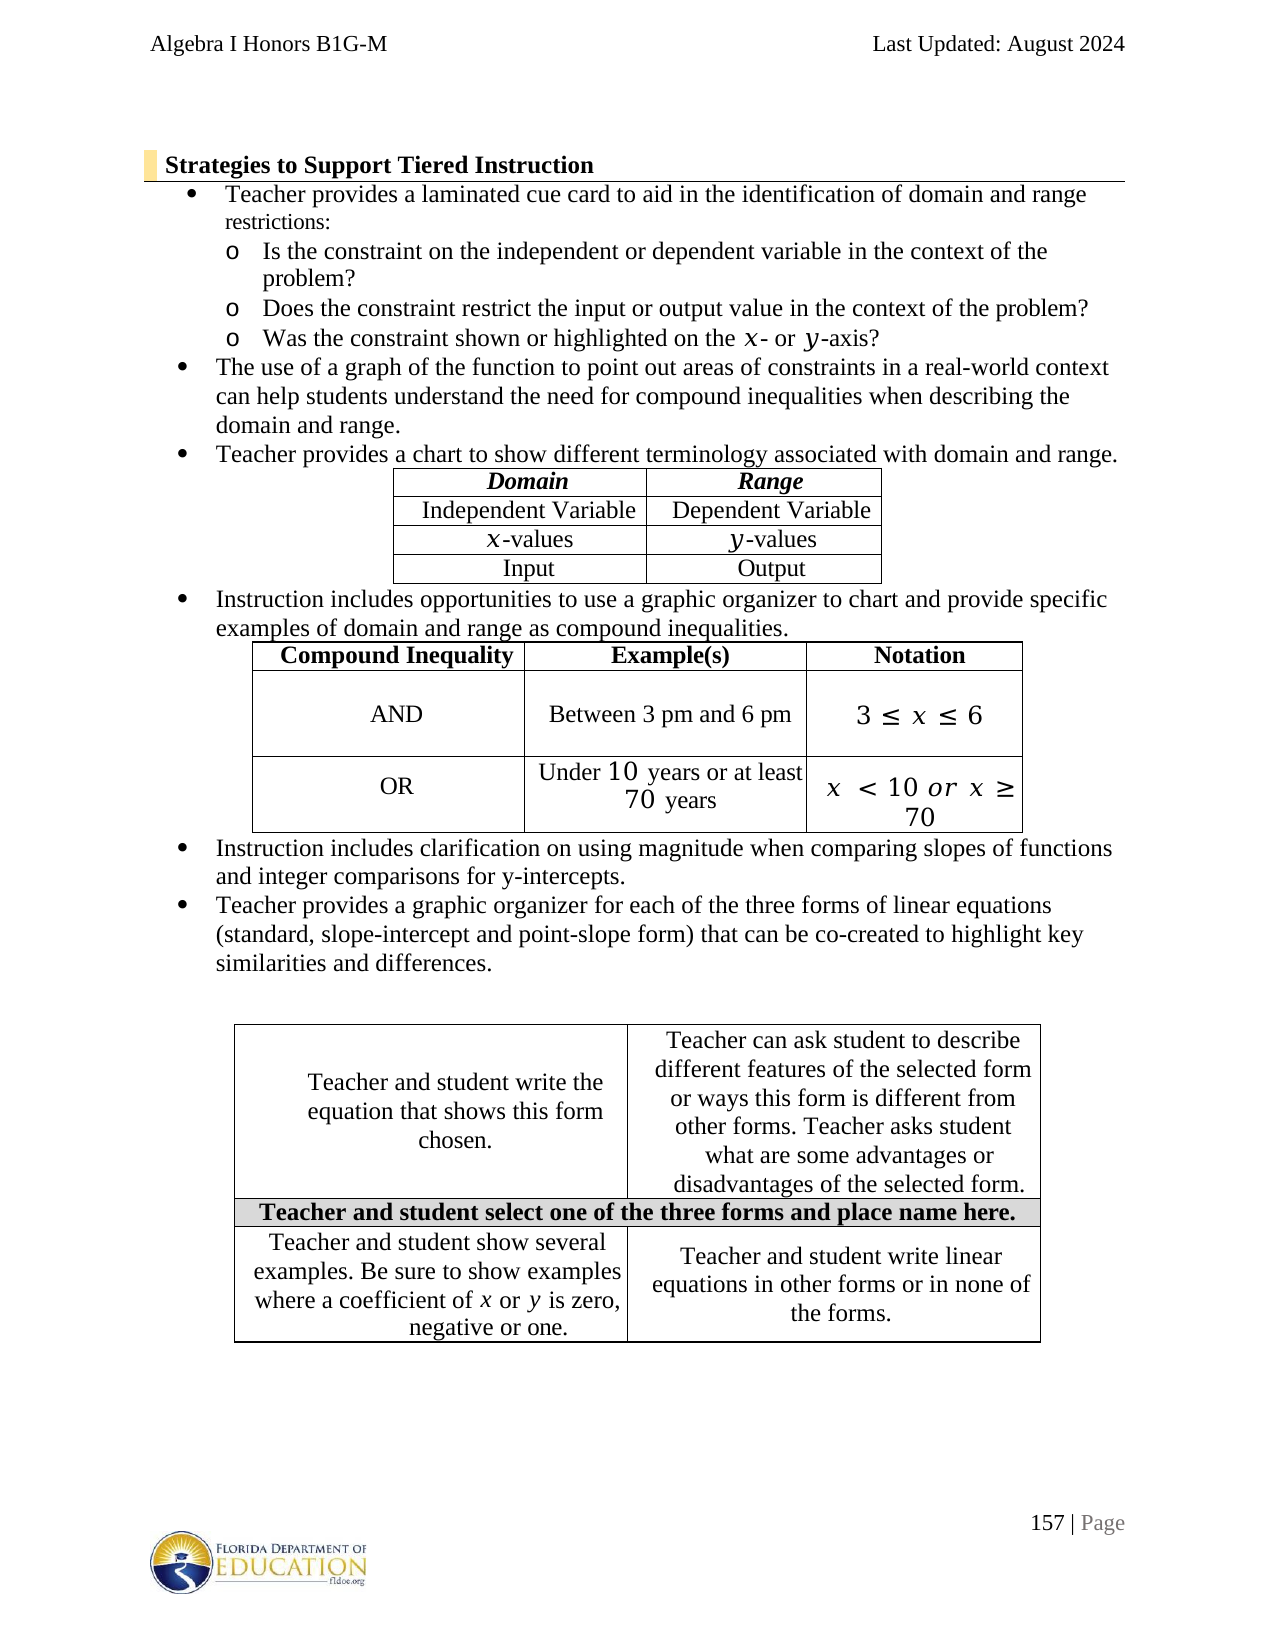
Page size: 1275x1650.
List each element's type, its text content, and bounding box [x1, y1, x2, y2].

text Strategies to Support Tiered Instruction [157, 150, 1125, 181]
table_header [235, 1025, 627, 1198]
list Teacher provides a chart to show different terminology associated with domain and range. [178, 439, 1125, 467]
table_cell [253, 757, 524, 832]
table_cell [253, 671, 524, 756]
list Was the constraint shown or highlighted on the 𝑥- or 𝑦-axis? [225, 322, 1125, 352]
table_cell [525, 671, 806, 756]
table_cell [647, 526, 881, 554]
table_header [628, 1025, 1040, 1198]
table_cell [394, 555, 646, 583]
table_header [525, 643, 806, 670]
picture [150, 1531, 367, 1594]
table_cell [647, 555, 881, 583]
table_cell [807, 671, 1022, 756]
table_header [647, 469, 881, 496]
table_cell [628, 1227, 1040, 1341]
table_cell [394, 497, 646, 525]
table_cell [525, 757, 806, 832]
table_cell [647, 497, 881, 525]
list Instruction includes opportunities to use a graphic organizer to chart and provide specific examples of domain and range as compound inequalities. [178, 584, 1125, 641]
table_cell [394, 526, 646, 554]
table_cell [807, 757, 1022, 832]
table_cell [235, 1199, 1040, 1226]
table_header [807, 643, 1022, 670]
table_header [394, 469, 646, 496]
list Is the constraint on the independent or dependent variable in the context of the problem? [225, 237, 1125, 291]
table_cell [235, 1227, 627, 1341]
list Does the constraint restrict the input or output value in the context of the problem? [225, 293, 1125, 322]
list Teacher provides a graphic organizer for each of the three forms of linear equations (standard, slope-intercept and point-slope form) that can be co-created to highlight key similarities and differences. [178, 890, 1125, 976]
list Teacher provides a laminated cue card to aid in the identification of domain and range restrictions: [187, 182, 1125, 235]
list The use of a graph of the function to point out areas of constraints in a real-world context can help students understand the need for compound inequalities when describing the domain and range. [178, 352, 1125, 439]
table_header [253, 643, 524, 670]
list Instruction includes clarification on using magnitude when comparing slopes of functions and integer comparisons for y-intercepts. [178, 833, 1125, 890]
